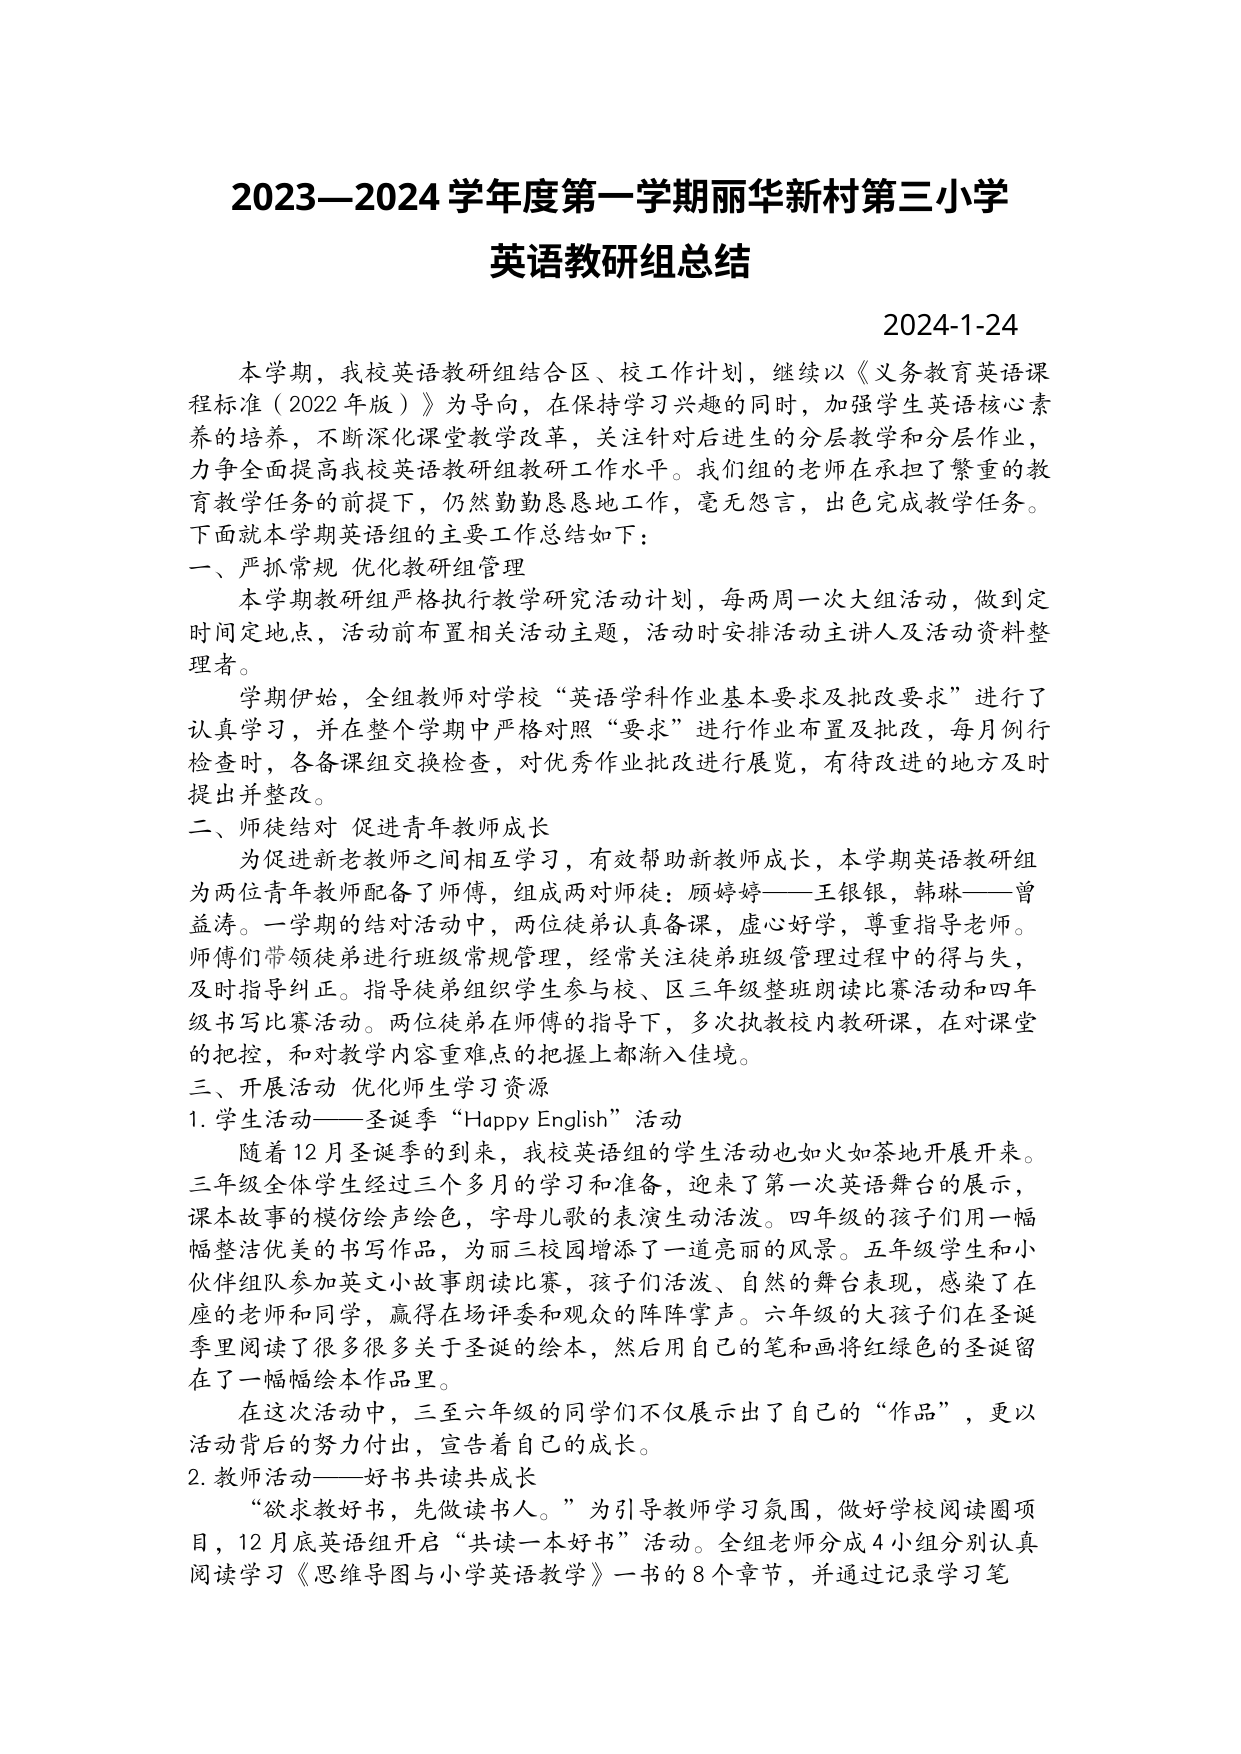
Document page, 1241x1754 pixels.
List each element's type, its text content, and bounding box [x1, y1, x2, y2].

list 教师活动——好书共读共成长 [187, 1462, 1053, 1494]
list 本学期教研组严格执行教学研究活动计划，每两周一次大组活动，做到定时间定地点，活动前布置相关活动主题，活动时安排活动主讲人及活动资料整理者。 [187, 584, 1053, 682]
text 2024-1-24 [231, 292, 1053, 357]
list 1. 学生活动——圣诞季“Happy English”活动 [187, 1104, 1053, 1137]
list 随着12月圣诞季的到来，我校英语组的学生活动也如火如荼地开展开来。三年级全体学生经过三个多月的学习和准备，迎来了第一次英语舞台的展示，课本故事的模仿绘声绘色，字母儿歌的表演生动活泼。四年级的孩子们用一幅幅整洁优美的书写作品，为丽三校园增添了一道亮丽的风景。五年级学生和小伙伴组队参加英文小故事朗读比赛，孩子们活泼、自然的舞台表现，感染了在座的老师和同学，赢得在场评委和观众的阵阵掌声。六年级的大孩子们在圣诞季里阅读了很多很多关于圣诞的绘本，然后用自己的笔和画将红绿色的圣诞留在了一幅幅绘本作品里。 [187, 1137, 1053, 1397]
text 英语教研组总结 [187, 227, 1053, 292]
list 为促进新老教师之间相互学习，有效帮助新教师成长，本学期英语教研组为两位青年教师配备了师傅，组成两对师徒：顾婷婷——王银银，韩琳——曾益涛。一学期的结对活动中，两位徒弟认真备课，虚心好学，尊重指导老师。师傅们带领徒弟进行班级常规管理，经常关注徒弟班级管理过程中的得与失，及时指导纠正。指导徒弟组织学生参与校、区三年级整班朗读比赛活动和四年级书写比赛活动。两位徒弟在师傅的指导下，多次执教校内教研课，在对课堂的把控，和对教学内容重难点的把握上都渐入佳境。 [187, 844, 1053, 1072]
list 一、严抓常规 优化教研组管理 [187, 552, 1053, 584]
list 二、师徒结对 促进青年教师成长 [187, 812, 1053, 844]
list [187, 1494, 1053, 1592]
text 2023—2024学年度第一学期丽华新村第三小学 [187, 162, 1053, 227]
text 本学期，我校英语教研组结合区、校工作计划，继续以《义务教育英语课程标准（2022年版）》为导向，在保持学习兴趣的同时，加强学生英语核心素养的培养，不断深化课堂教学改革，关注针对后进生的分层教学和分层作业，力争全面提高我校英语教研组教研工作水平。我们组的老师在承担了繁重的教育教学任务的前提下，仍然勤勤恳恳地工作，毫无怨言，出色完成教学任务。下面就本学期英语组的主要工作总结如下： [187, 357, 1053, 552]
list 在这次活动中，三至六年级的同学们不仅展示出了自己的“作品”，更以活动背后的努力付出，宣告着自己的成长。 [187, 1397, 1053, 1462]
list 三、开展活动 优化师生学习资源 [187, 1072, 1053, 1104]
list 学期伊始，全组教师对学校“英语学科作业基本要求及批改要求”进行了认真学习，并在整个学期中严格对照“要求”进行作业布置及批改，每月例行检查时，各备课组交换检查，对优秀作业批改进行展览，有待改进的地方及时提出并整改。 [187, 682, 1053, 812]
